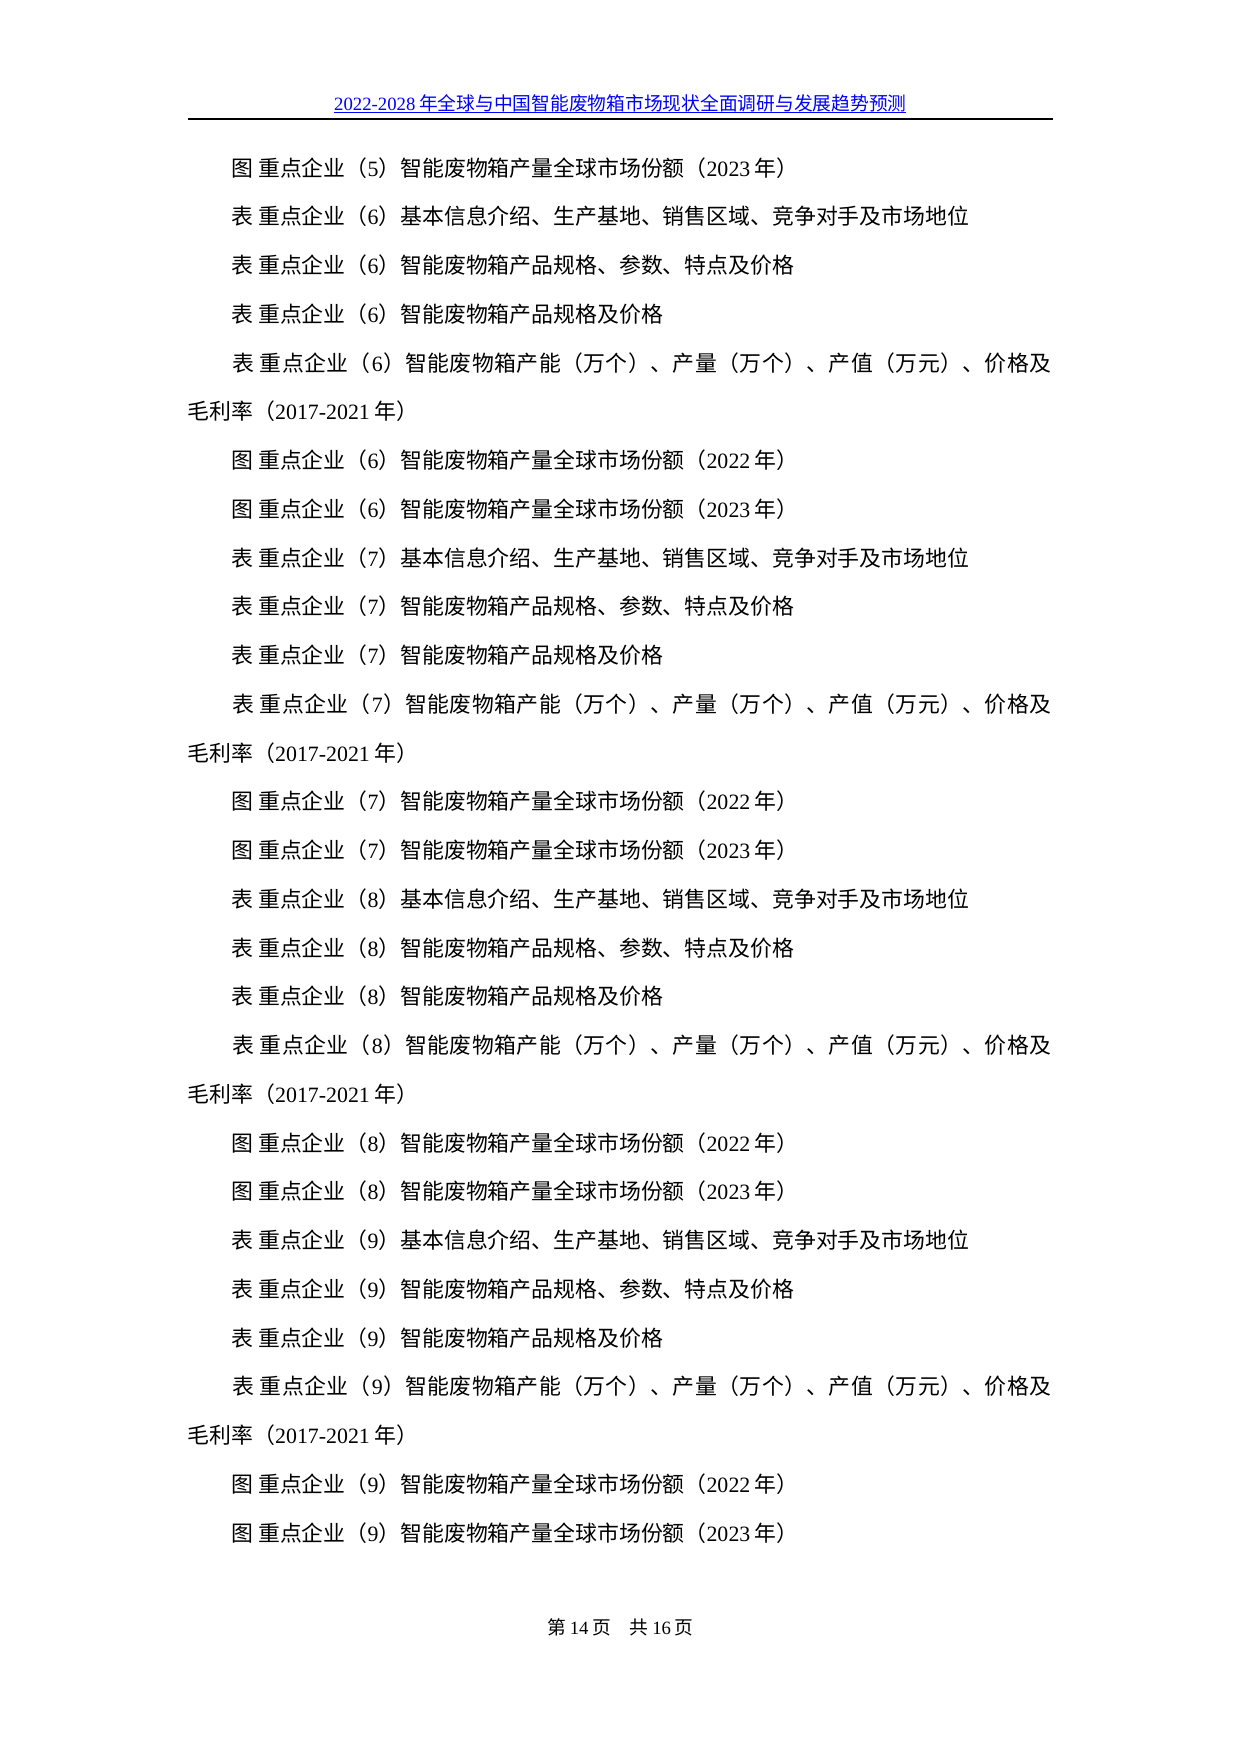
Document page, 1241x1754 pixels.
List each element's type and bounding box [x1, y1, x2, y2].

text [187, 150, 1053, 1548]
